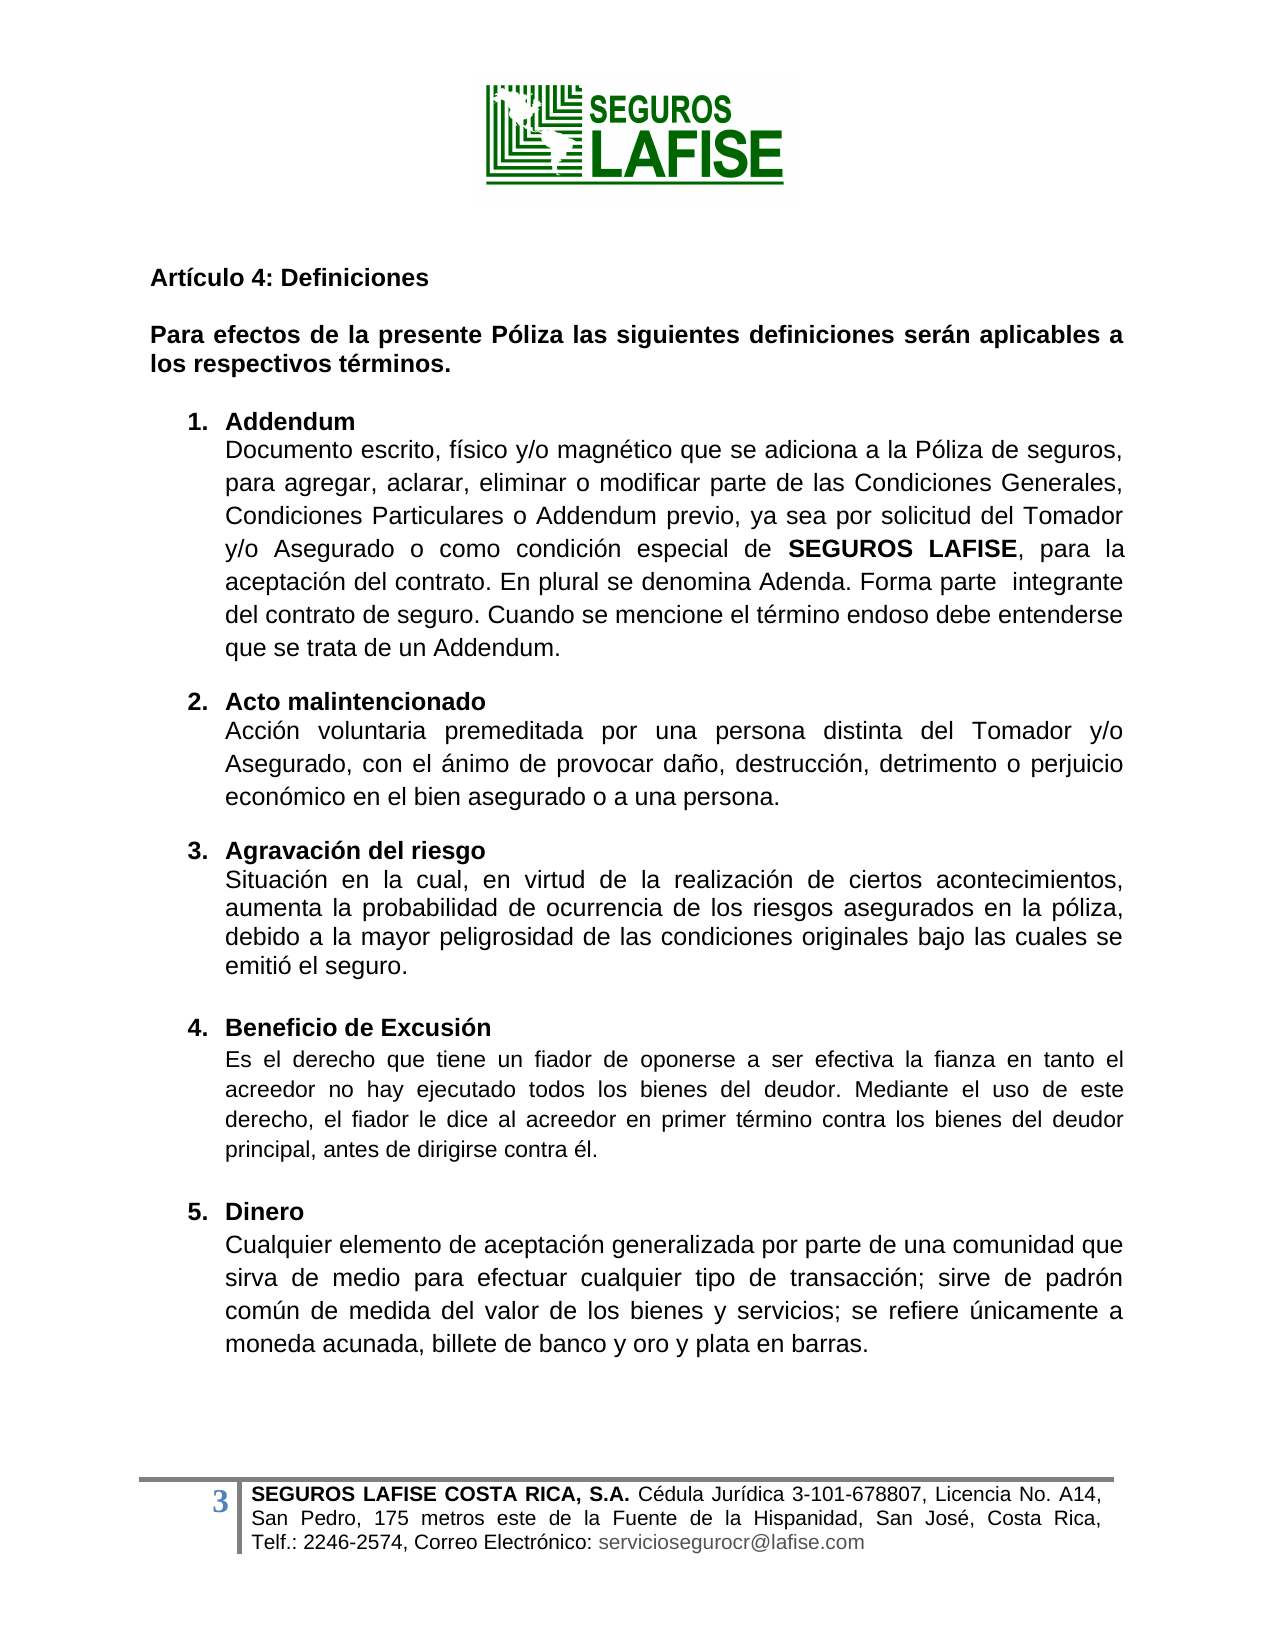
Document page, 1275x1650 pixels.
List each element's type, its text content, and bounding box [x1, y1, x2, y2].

list Es el derecho que tiene un fiador de oponerse a ser efectiva la fianza en tanto el acreedor no hay ejecutado todos los bienes del deudor. Mediante el uso de este derecho, el fiador le dice al acreedor en primer término contra los bienes del deudor principal, antes de dirigirse contra él. [225, 1046, 1125, 1163]
list Beneficio de Excusión [187, 1013, 1125, 1041]
list Acto malintencionado [187, 687, 1125, 716]
text Artículo 4: Definiciones [150, 263, 1125, 291]
list Addendum [187, 406, 1125, 435]
text Para efectos de la presente Póliza las siguientes definiciones serán aplicables a los respectivos términos. [150, 320, 1125, 378]
picture [474, 75, 801, 206]
list Cualquier elemento de aceptación generalizada por parte de una comunidad que sirva de medio para efectuar cualquier tipo de transacción; sirve de padrón común de medida del valor de los bienes y servicios; se refiere únicamente a moneda acunada, billete de banco y oro y plata en barras. [225, 1230, 1125, 1357]
list Dinero [187, 1197, 1125, 1225]
list Agravación del riesgo [187, 836, 1125, 864]
list Acción voluntaria premeditada por una persona distinta del Tomador y/o Asegurado, con el ánimo de provocar daño, destrucción, detrimento o perjuicio económico en el bien asegurado o a una persona. [225, 716, 1125, 811]
list Documento escrito, físico y/o magnético que se adiciona a la Póliza de seguros, para agregar, aclarar, eliminar o modificar parte de las Condiciones Generales, Condiciones Particulares o Addendum previo, ya sea por solicitud del Tomador y/o Asegurado o como condición especial de SEGUROS LAFISE, para la aceptación del contrato. En plural se denomina Adenda. Forma parte integrante del contrato de seguro. Cuando se mencione el término endoso debe entenderse que se trata de un Addendum. [225, 435, 1125, 662]
text Situación en la cual, en virtud de la realización de ciertos acontecimientos, aumenta la probabilidad de ocurrencia de los riesgos asegurados en la póliza, debido a la mayor peligrosidad de las condiciones originales bajo las cuales se emitió el seguro. [225, 864, 1125, 979]
